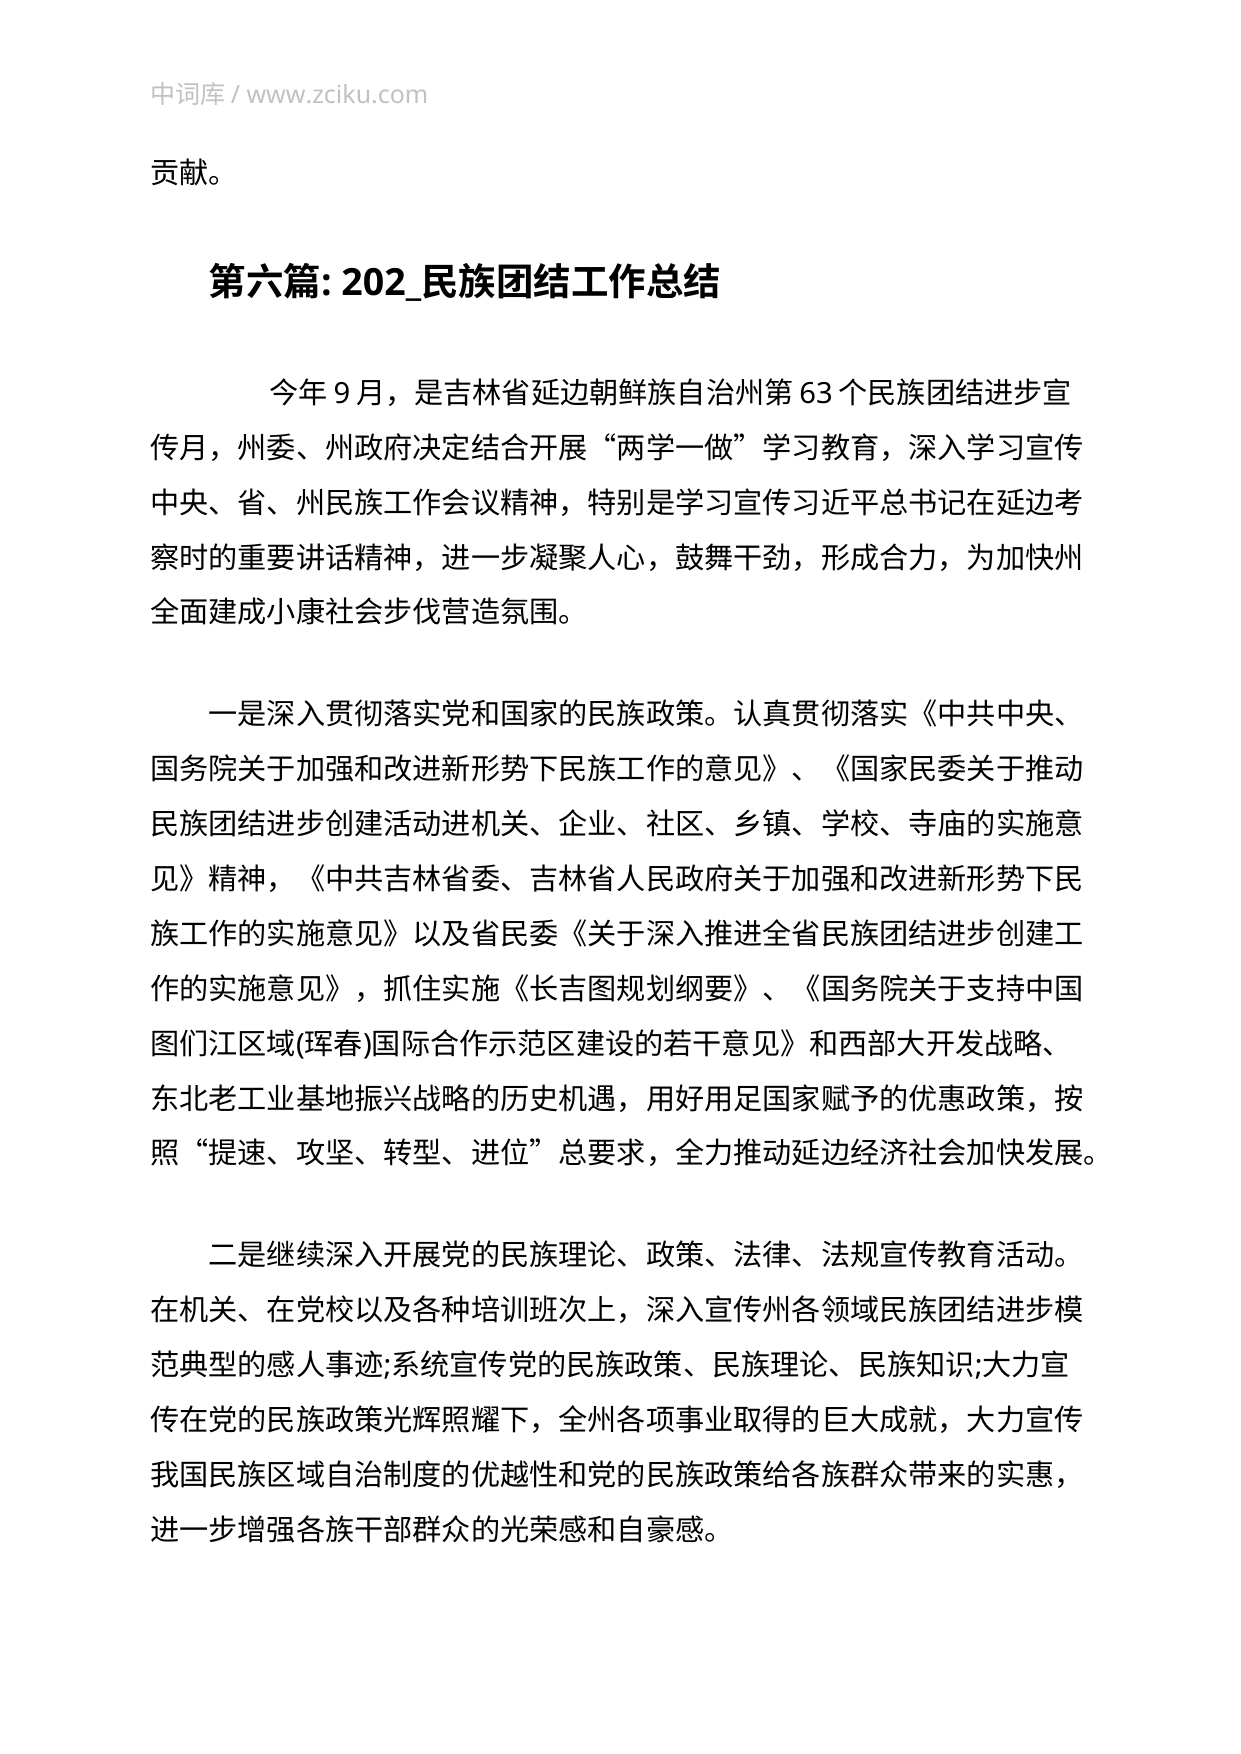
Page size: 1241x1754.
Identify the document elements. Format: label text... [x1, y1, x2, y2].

text 今年9月，是吉林省延边朝鲜族自治州第63个民族团结进步宣传月，州委、州政府决定结合开展“两学一做”学习教育，深入学习宣传中央、省、州民族工作会议精神，特别是学习宣传习近平总书记在延边考察时的重要讲话精神，进一步凝聚人心，鼓舞干劲，形成合力，为加快州全面建成小康社会步伐营造氛围。 [150, 369, 1090, 631]
text 一是深入贯彻落实党和国家的民族政策。认真贯彻落实《中共中央、国务院关于加强和改进新形势下民族工作的意见》、《国家民委关于推动民族团结进步创建活动进机关、企业、社区、乡镇、学校、寺庙的实施意见》精神，《中共吉林省委、吉林省人民政府关于加强和改进新形势下民族工作的实施意见》以及省民委《关于深入推进全省民族团结进步创建工作的实施意见》，抓住实施《长吉图规划纲要》、《国务院关于支持中国图们江区域(珲春)国际合作示范区建设的若干意见》和西部大开发战略、东北老工业基地振兴战略的历史机遇，用好用足国家赋予的优惠政策，按照“提速、攻坚、转型、进位”总要求，全力推动延边经济社会加快发展。 [150, 691, 1090, 1172]
text 二是继续深入开展党的民族理论、政策、法律、法规宣传教育活动。在机关、在党校以及各种培训班次上，深入宣传州各领域民族团结进步模范典型的感人事迹;系统宣传党的民族政策、民族理论、民族知识;大力宣传在党的民族政策光辉照耀下，全州各项事业取得的巨大成就，大力宣传我国民族区域自治制度的优越性和党的民族政策给各族群众带来的实惠，进一步增强各族干部群众的光荣感和自豪感。 [150, 1232, 1090, 1549]
text 第六篇: 202_民族团结工作总结 [150, 252, 1090, 306]
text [150, 150, 1090, 192]
